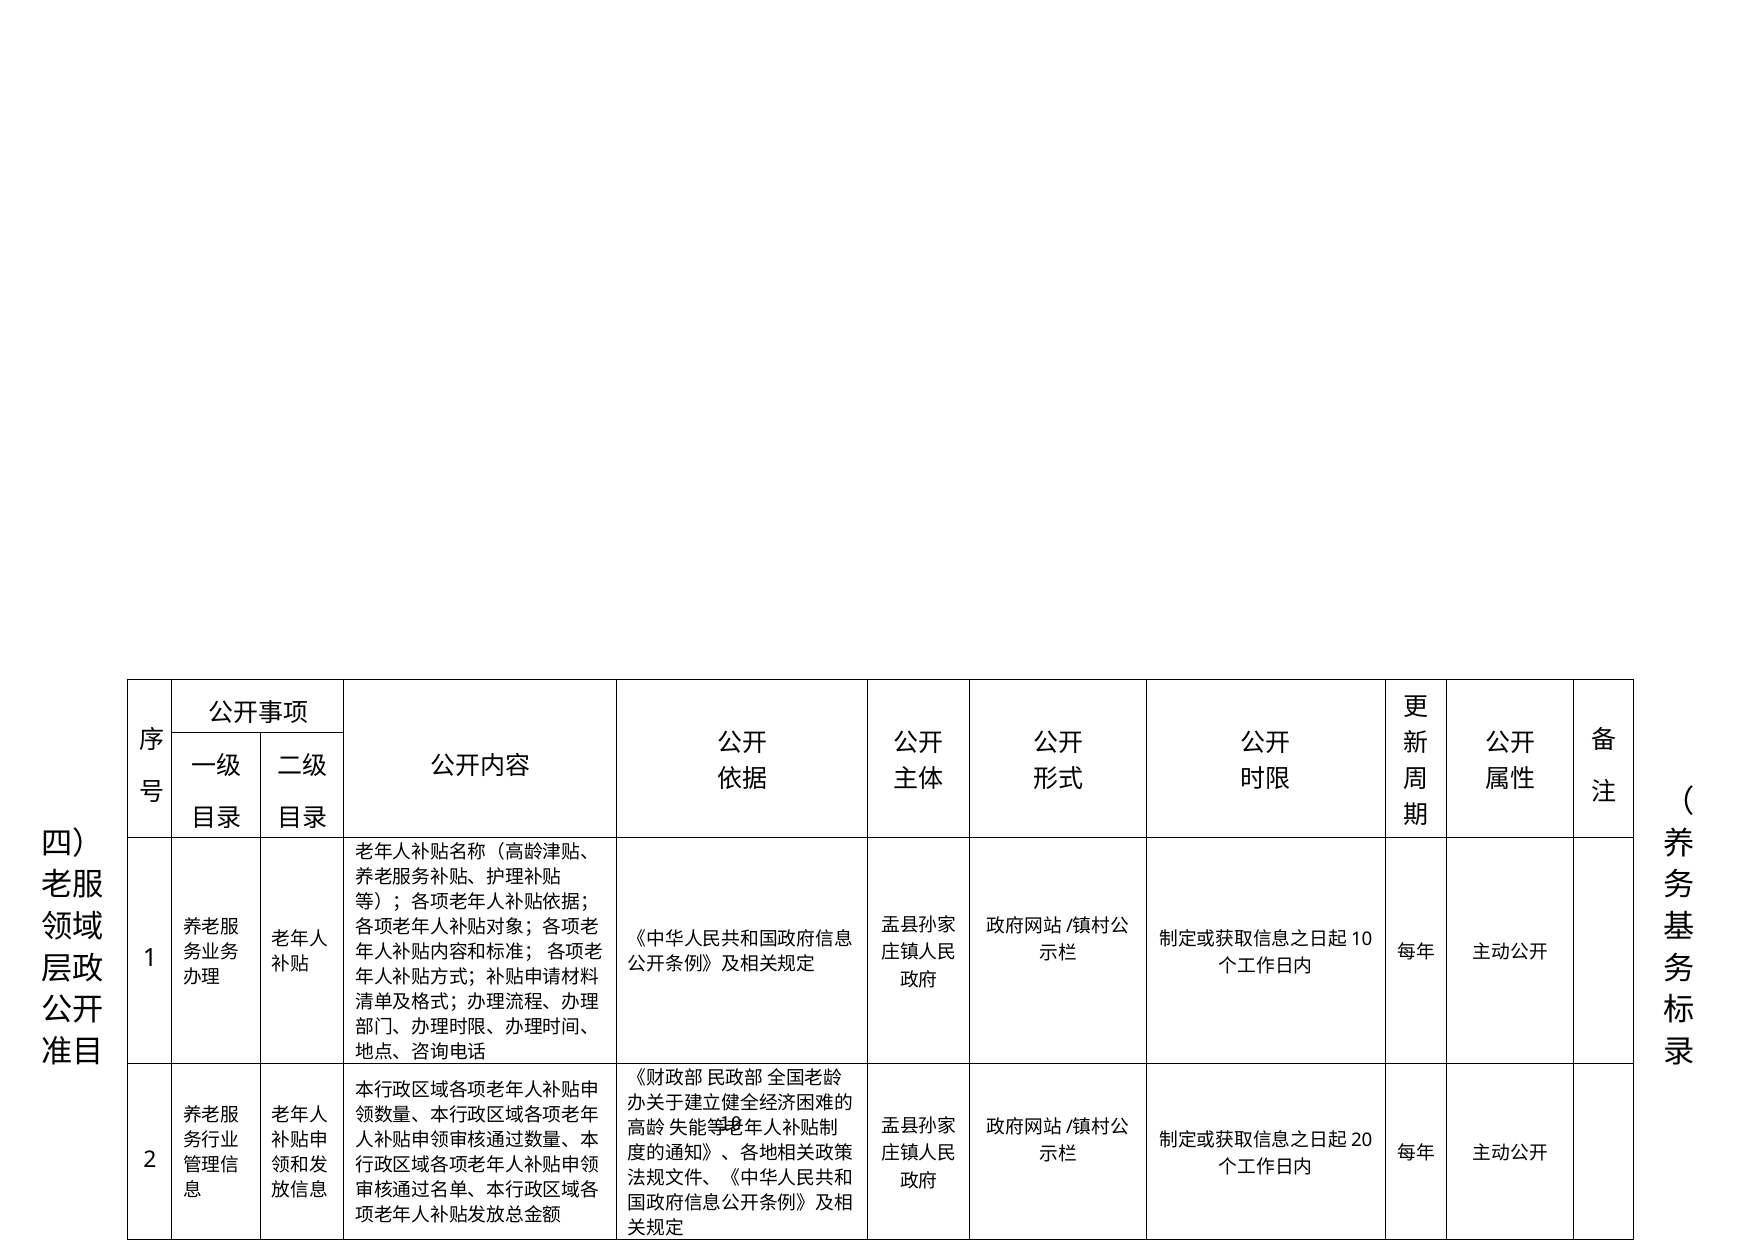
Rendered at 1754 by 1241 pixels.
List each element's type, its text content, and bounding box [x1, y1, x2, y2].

table_cell 老年人补贴名称（高龄津贴、养老服务补贴、护理补贴等）；各项老年人补贴依据；各项老年人补贴对象；各项老年人补贴内容和标准； 各项老年人补贴方式；补贴申请材料清单及格式；办理流程、办理部门、办理时限、办理时间、地点、咨询电话 [344, 838, 616, 1063]
table_cell 2 [128, 1064, 171, 1239]
table_cell 二级目录 [261, 733, 343, 837]
table_cell [1574, 838, 1633, 1063]
table_cell 政府网站 /镇村公示栏 [970, 1064, 1146, 1239]
table_header 公开 依据 [617, 680, 867, 837]
table_cell 制定或获取信息之日起 10 个工作日内 [1147, 838, 1385, 1063]
table_cell 政府网站 /镇村公示栏 [970, 838, 1146, 1063]
table_cell 主动公开 [1447, 1064, 1573, 1239]
table_header 序号 [128, 680, 171, 837]
table_cell 主动公开 [1447, 838, 1573, 1063]
table_header 公开 形式 [970, 680, 1146, 837]
table_header 公开内容 [344, 680, 616, 837]
table_cell 盂县孙家庄镇人民政府 [868, 838, 969, 1063]
table_cell 老年人补贴 [261, 838, 343, 1063]
table_cell 《财政部 民政部 全国老龄办关于建立健全经济困难的高龄 失能等老年人补贴制度的通知》、各地相关政策法规文件、《中华人民共和国政府信息公开条例》及相关规定 [617, 1064, 867, 1239]
table_cell 养老服务业务办理 [172, 838, 260, 1063]
table_cell [1574, 1064, 1633, 1239]
table_header 公开 主体 [868, 680, 969, 837]
subtitle （四）养老服务领域基层政务公开标准目录 [1634, 779, 1706, 1071]
table_cell 老年人补贴申领和发放信息 [261, 1064, 343, 1239]
table_cell 1 [128, 838, 171, 1063]
table_cell 一级目录 [172, 733, 260, 837]
table_cell 制定或获取信息之日起 20 个工作日内 [1147, 1064, 1385, 1239]
table_header 备注 [1574, 680, 1633, 837]
table_header 公开 时限 [1147, 680, 1385, 837]
table_header 更新 周期 [1386, 680, 1446, 837]
table_cell 本行政区域各项老年人补贴申领数量、本行政区域各项老年人补贴申领审核通过数量、本行政区域各项老年人补贴申领审核通过名单、本行政区域各项老年人补贴发放总金额 [344, 1064, 616, 1239]
table_header 公开事项 [172, 680, 343, 732]
table_header 公开 属性 [1447, 680, 1573, 837]
table_cell 每年 [1386, 838, 1446, 1063]
table_cell 《中华人民共和国政府信息公开条例》及相关规定 [617, 838, 867, 1063]
table_cell 养老服务行业管理信息 [172, 1064, 260, 1239]
subtitle （四）养老服务领域基层政务公开标准目录 [35, 779, 127, 1071]
table_cell 每年 [1386, 1064, 1446, 1239]
table_cell 盂县孙家庄镇人民政府 [868, 1064, 969, 1239]
